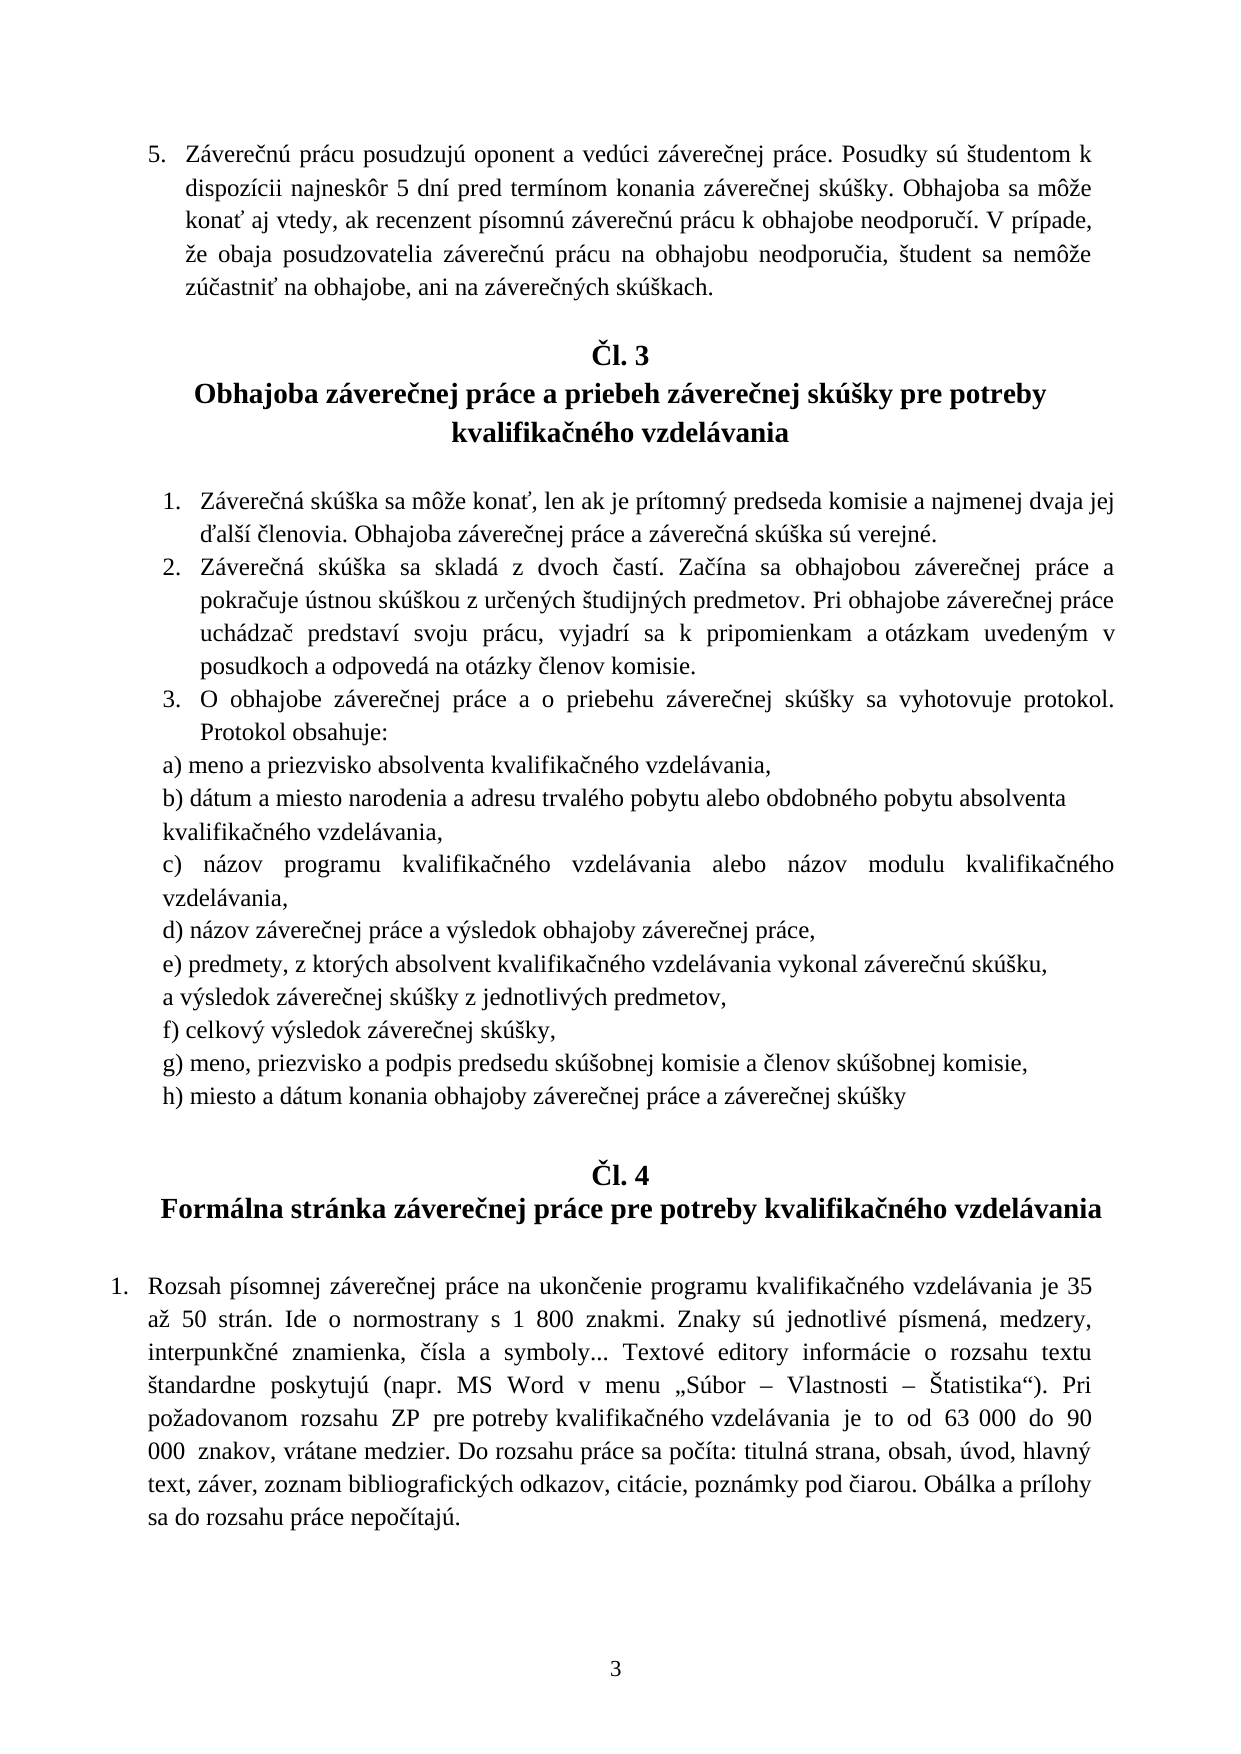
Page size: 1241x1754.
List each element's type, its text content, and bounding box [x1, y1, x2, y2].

text Čl. 3 [125, 338, 1115, 371]
list Záverečná skúška sa skladá z dvoch častí. Začína sa obhajobou záverečnej práce a pokračuje ústnou skúškou z určených študijných predmetov. Pri obhajobe záverečnej práce uchádzač predstaví svoju prácu, vyjadrí sa k pripomienkam a otázkam uvedeným v posudkoch a odpovedá na otázky členov komisie. [162, 552, 1115, 680]
text f) celkový výsledok záverečnej skúšky, [162, 1015, 1115, 1043]
text Čl. 4 [125, 1158, 1115, 1191]
text d) názov záverečnej práce a výsledok obhajoby záverečnej práce, [162, 916, 1115, 944]
text b) dátum a miesto narodenia a adresu trvalého pobytu alebo obdobného pobytu absolventa [162, 783, 1115, 812]
list Záverečná skúška sa môže konať, len ak je prítomný predseda komisie a najmenej dvaja jej ďalší členovia. Obhajoba záverečnej práce a záverečná skúška sú verejné. [162, 486, 1115, 548]
text a) meno a priezvisko absolventa kvalifikačného vzdelávania, [162, 751, 1115, 779]
text g) meno, priezvisko a podpis predsedu skúšobnej komisie a členov skúšobnej komisie, [162, 1048, 1115, 1076]
list Záverečnú prácu posudzujú oponent a vedúci záverečnej práce. Posudky sú študentom k dispozícii najneskôr 5 dní pred termínom konania záverečnej skúšky. Obhajoba sa môže konať aj vtedy, ak recenzent písomnú záverečnú prácu k obhajobe neodporučí. V prípade, že obaja posudzovatelia záverečnú prácu na obhajobu neodporučia, študent sa nemôže zúčastniť na obhajobe, ani na záverečných skúškach. [148, 139, 1092, 300]
text Obhajoba záverečnej práce a priebeh záverečnej skúšky pre potreby kvalifikačného vzdelávania [125, 376, 1115, 448]
text kvalifikačného vzdelávania, [162, 817, 1115, 845]
text c) názov programu kvalifikačného vzdelávania alebo názov modulu kvalifikačného vzdelávania, [162, 849, 1115, 911]
text h) miesto a dátum konania obhajoby záverečnej práce a záverečnej skúšky [162, 1081, 1115, 1109]
text e) predmety, z ktorých absolvent kvalifikačného vzdelávania vykonal záverečnú skúšku, [162, 949, 1115, 977]
list O obhajobe záverečnej práce a o priebehu záverečnej skúšky sa vyhotovuje protokol. Protokol obsahuje: [162, 684, 1115, 746]
text a výsledok záverečnej skúšky z jednotlivých predmetov, [162, 982, 1115, 1010]
list Rozsah písomnej záverečnej práce na ukončenie programu kvalifikačného vzdelávania je 35 až 50 strán. Ide o normostrany s 1 800 znakmi. Znaky sú jednotlivé písmená, medzery, interpunkčné znamienka, čísla a symboly... Textové editory informácie o rozsahu textu štandardne poskytujú (napr. MS Word v menu „Súbor – Vlastnosti – Štatistika“). Pri požadovanom rozsahu ZP pre potreby kvalifikačného vzdelávania je to od 63 000 do 90 000 znakov, vrátane medzier. Do rozsahu práce sa počíta: titulná strana, obsah, úvod, hlavný text, záver, zoznam bibliografických odkazov, citácie, poznámky pod čiarou. Obálka a prílohy sa do rozsahu práce nepočítajú. [110, 1271, 1093, 1531]
subtitle Formálna stránka záverečnej práce pre potreby kvalifikačného vzdelávania [148, 1191, 1115, 1225]
